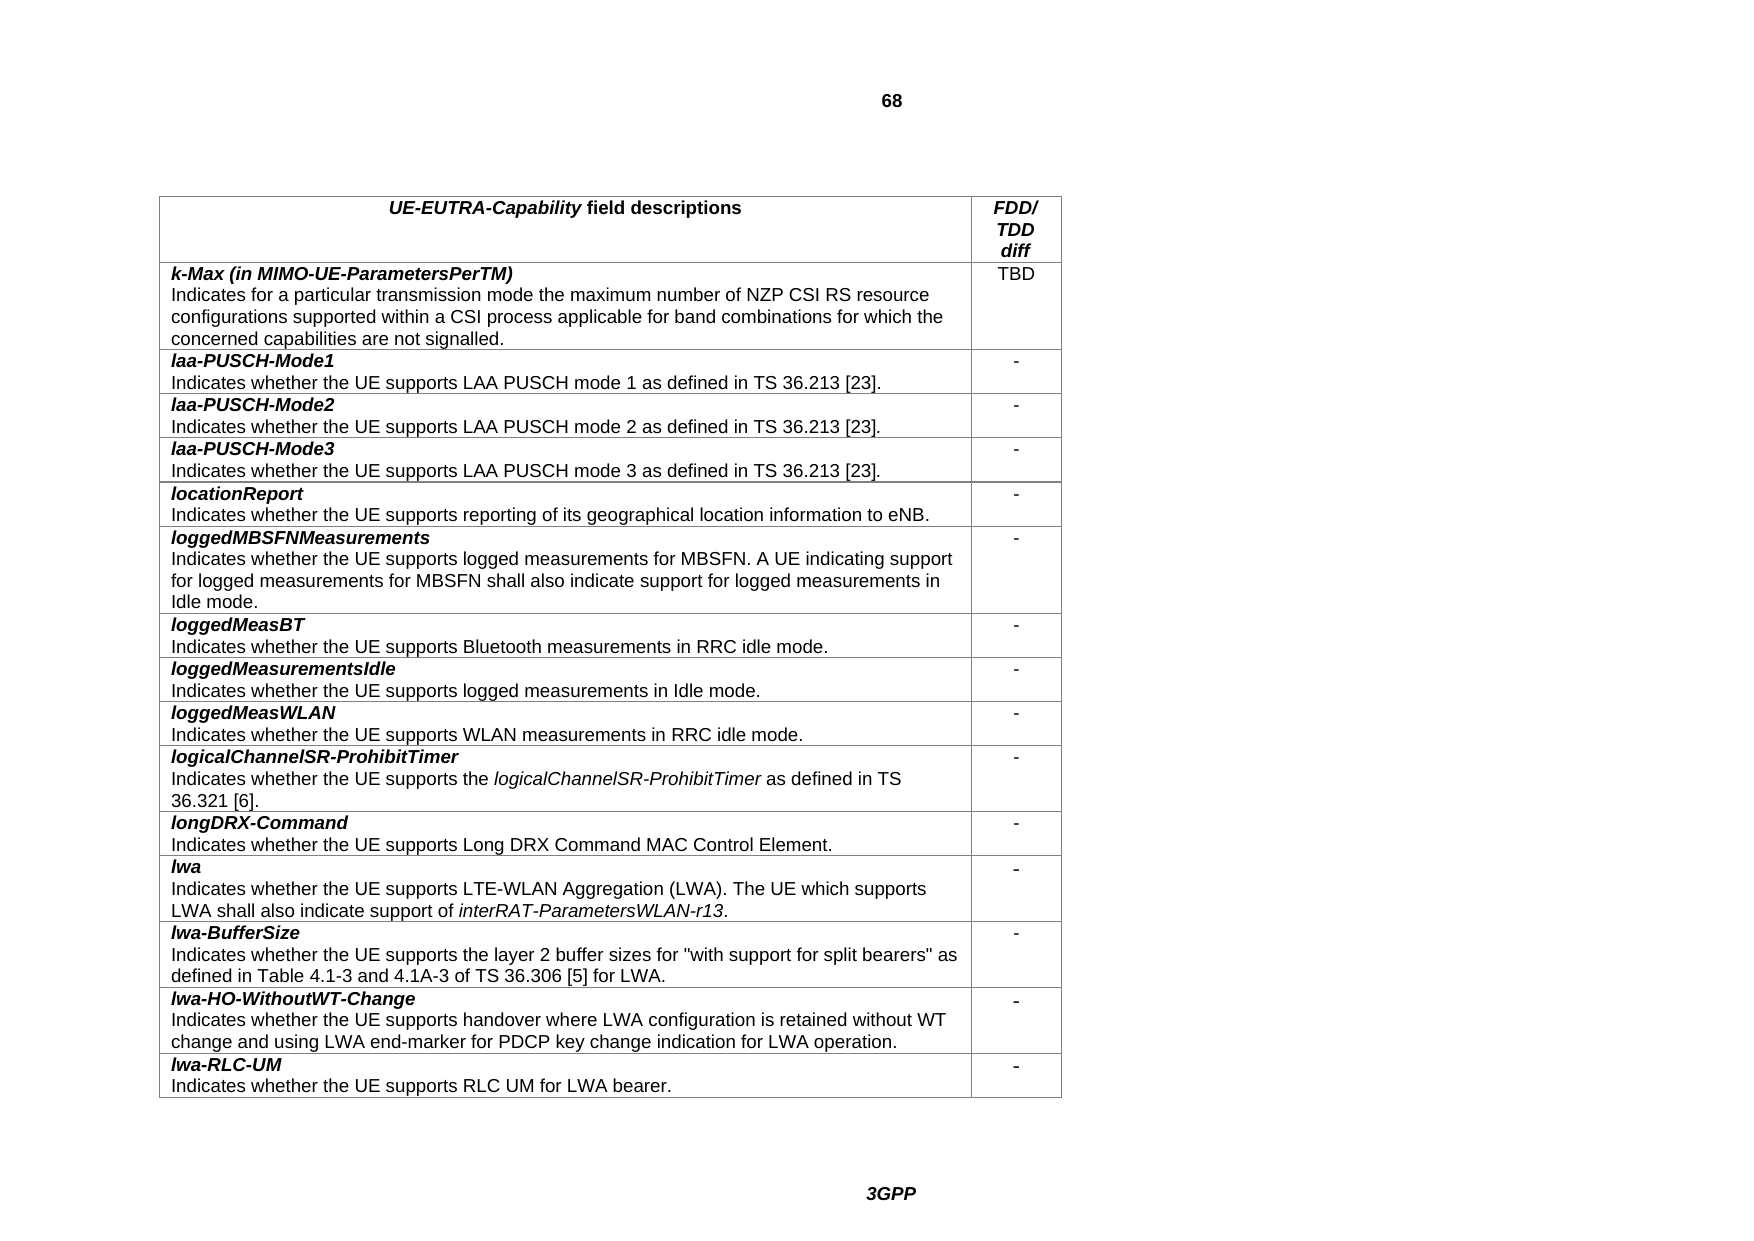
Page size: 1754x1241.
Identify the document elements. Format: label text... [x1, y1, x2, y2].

table_header FDD/ TDD diff [972, 197, 1061, 262]
table_cell - [972, 483, 1061, 526]
table_cell - [972, 856, 1061, 921]
table_cell loggedMeasBT Indicates whether the UE supports Bluetooth measurements in RRC idle mode. [160, 614, 971, 657]
table_cell - [972, 812, 1061, 855]
table_cell longDRX-Command Indicates whether the UE supports Long DRX Command MAC Control Element. [160, 812, 971, 855]
table_cell - [972, 1054, 1061, 1097]
table_cell loggedMeasurementsIdle Indicates whether the UE supports logged measurements in Idle mode. [160, 658, 971, 701]
table_cell - [972, 527, 1061, 613]
table_cell lwa-RLC-UM Indicates whether the UE supports RLC UM for LWA bearer. [160, 1054, 971, 1097]
table_header UE-EUTRA-Capability field descriptions [160, 197, 971, 262]
table_cell lwa-BufferSize Indicates whether the UE supports the layer 2 buffer sizes for "with support for split bearers" as defined in Table 4.1-3 and 4.1A-3 of TS 36.306 [5] for LWA. [160, 922, 971, 987]
table_cell loggedMeasWLAN Indicates whether the UE supports WLAN measurements in RRC idle mode. [160, 702, 971, 745]
table_cell laa-PUSCH-Mode3 Indicates whether the UE supports LAA PUSCH mode 3 as defined in TS 36.213 [23]. [160, 438, 971, 481]
table_cell - [972, 658, 1061, 701]
table_cell k-Max (in MIMO-UE-ParametersPerTM) Indicates for a particular transmission mode the maximum number of NZP CSI RS resource configurations supported within a CSI process applicable for band combinations for which the concerned capabilities are not signalled. [160, 263, 971, 349]
table_cell - [972, 702, 1061, 745]
table_cell loggedMBSFNMeasurements Indicates whether the UE supports logged measurements for MBSFN. A UE indicating support for logged measurements for MBSFN shall also indicate support for logged measurements in Idle mode. [160, 527, 971, 613]
table_cell laa-PUSCH-Mode1 Indicates whether the UE supports LAA PUSCH mode 1 as defined in TS 36.213 [23]. [160, 350, 971, 393]
table_cell - [972, 988, 1061, 1052]
table_cell lwa-HO-WithoutWT-Change Indicates whether the UE supports handover where LWA configuration is retained without WT change and using LWA end-marker for PDCP key change indication for LWA operation. [160, 988, 971, 1052]
table_cell - [972, 438, 1061, 481]
table_cell - [972, 922, 1061, 987]
table_cell - [972, 394, 1061, 437]
table_cell - [972, 350, 1061, 393]
table_cell logicalChannelSR-ProhibitTimer Indicates whether the UE supports the logicalChannelSR-ProhibitTimer as defined in TS 36.321 [6]. [160, 746, 971, 811]
table_cell TBD [972, 263, 1061, 349]
table_cell laa-PUSCH-Mode2 Indicates whether the UE supports LAA PUSCH mode 2 as defined in TS 36.213 [23]. [160, 394, 971, 437]
table_cell locationReport Indicates whether the UE supports reporting of its geographical location information to eNB. [160, 483, 971, 526]
table_cell - [972, 614, 1061, 657]
table_cell - [972, 746, 1061, 811]
table_cell lwa Indicates whether the UE supports LTE-WLAN Aggregation (LWA). The UE which supports LWA shall also indicate support of interRAT-ParametersWLAN-r13. [160, 856, 971, 921]
